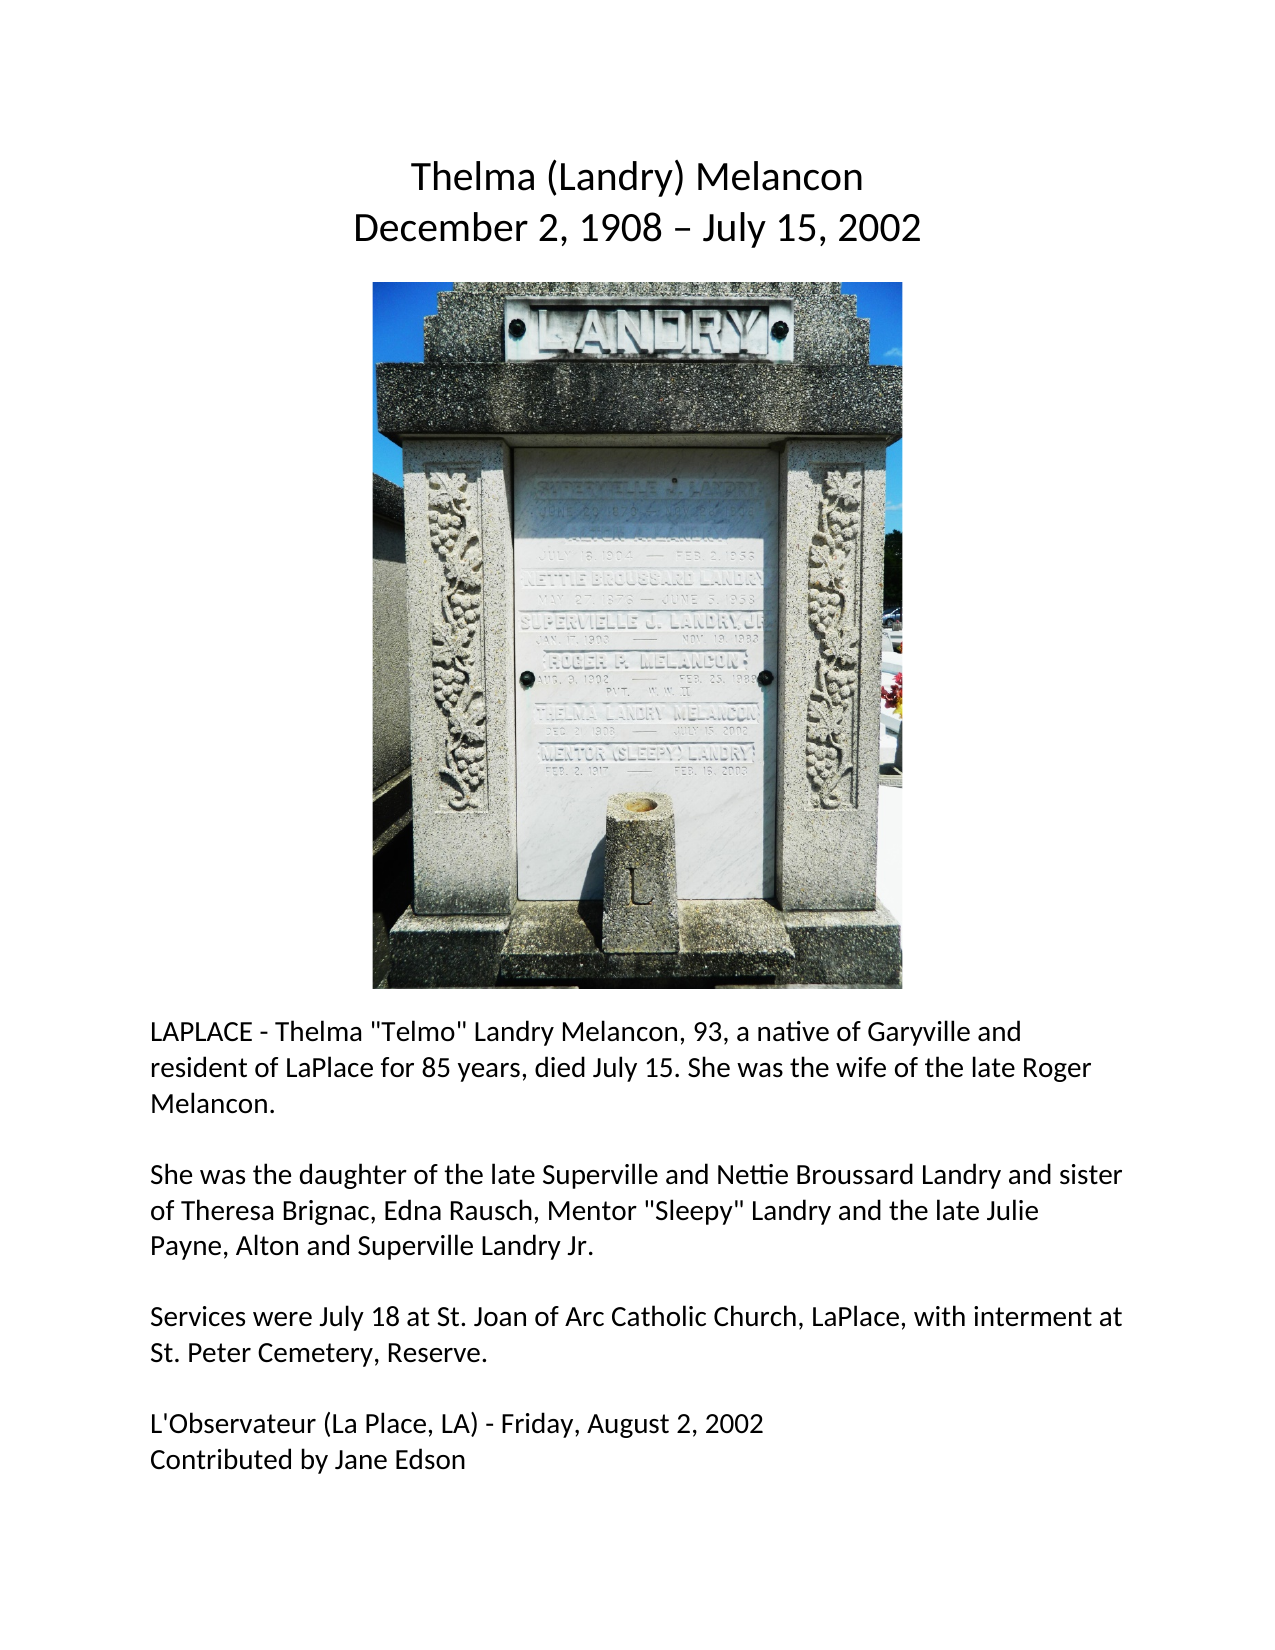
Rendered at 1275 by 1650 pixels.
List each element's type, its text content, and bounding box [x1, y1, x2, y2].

picture [372, 282, 903, 989]
text December 2, 1908 – July 15, 2002 [150, 201, 1125, 252]
text LAPLACE - Thelma "Telmo" Landry Melancon, 93, a native of Garyville and resident of LaPlace for 85 years, died July 15. She was the wife of the late Roger Melancon. She was the daughter of the late Superville and Nettie Broussard Landry and sister of Theresa Brignac, Edna Rausch, Mentor "Sleepy" Landry and the late Julie Payne, Alton and Superville Landry Jr. Services were July 18 at St. Joan of Arc Catholic Church, LaPlace, with interment at St. Peter Cemetery, Reserve. [150, 1013, 1125, 1370]
text L'Observateur (La Place, LA) - Friday, August 2, 2002 [150, 1405, 1125, 1441]
text Thelma (Landry) Melancon [150, 150, 1125, 201]
text Contributed by Jane Edson [150, 1441, 1125, 1477]
